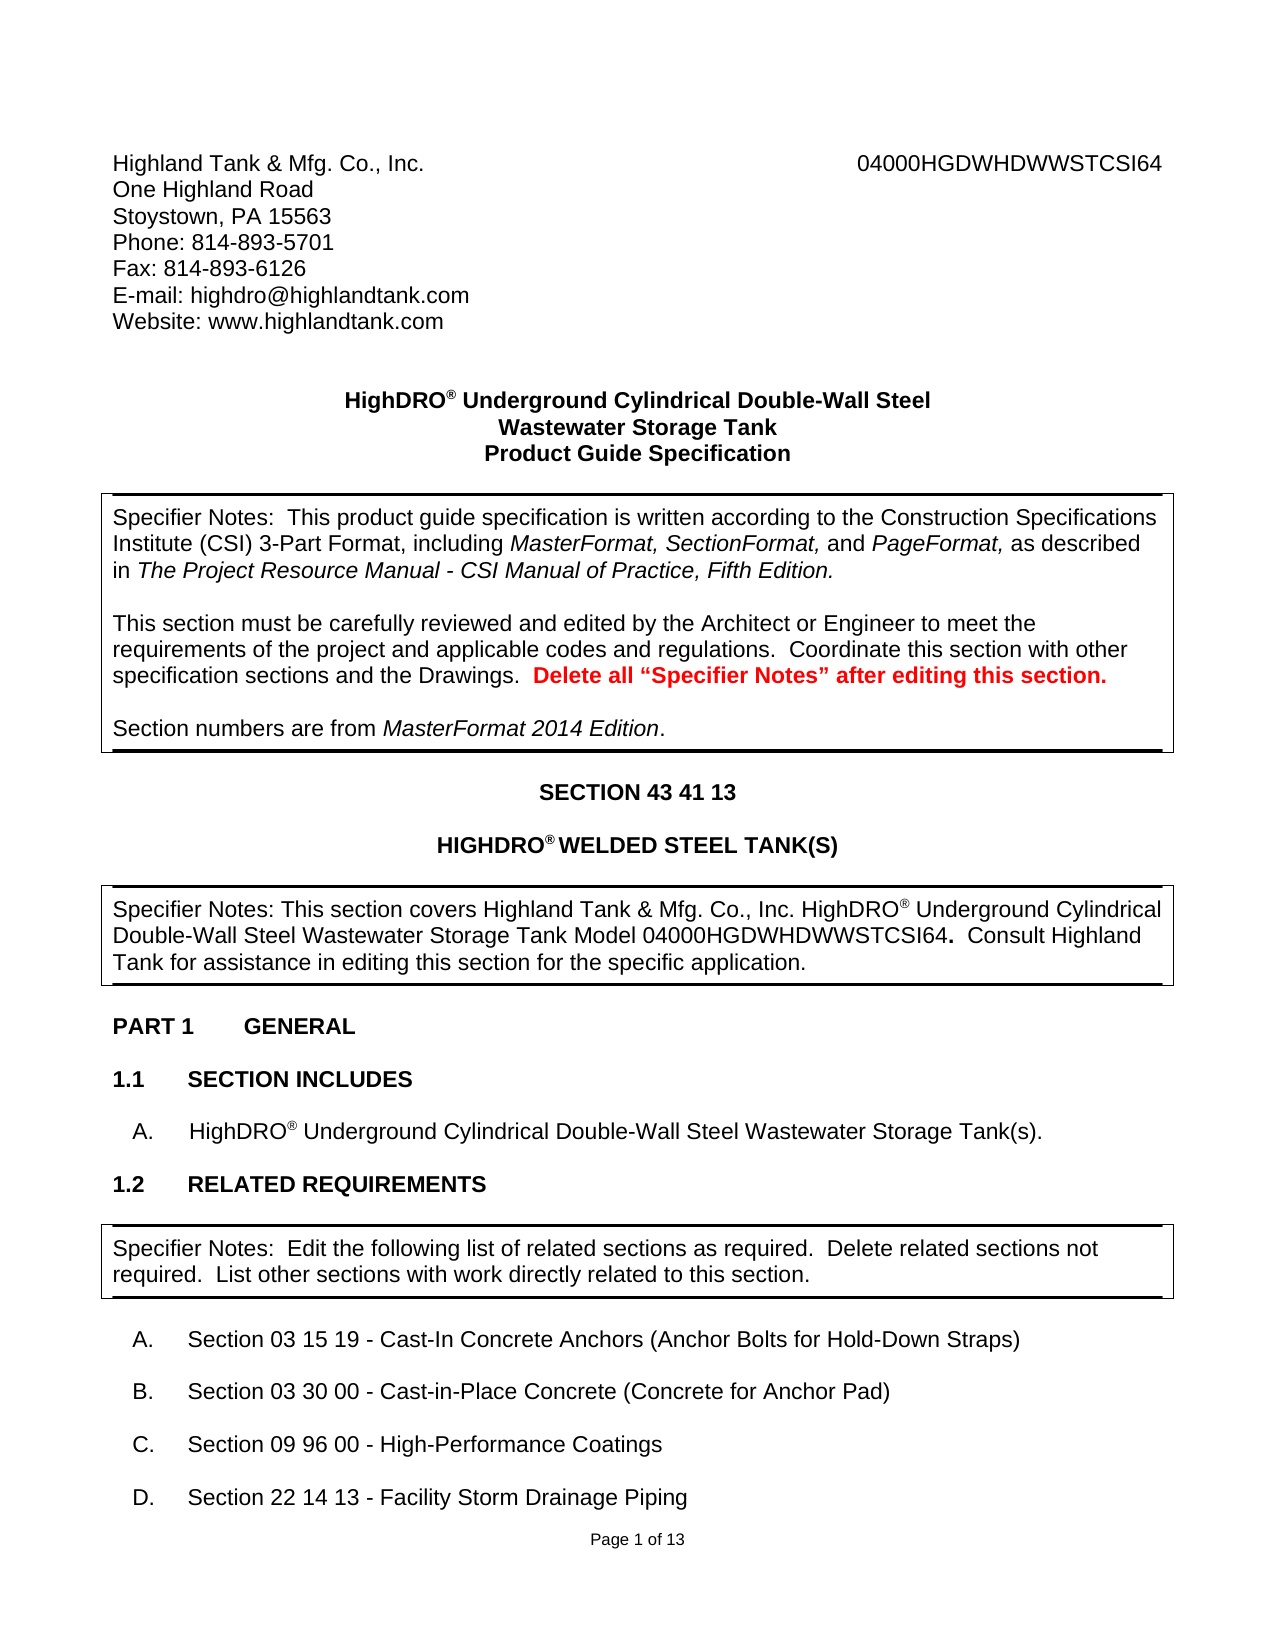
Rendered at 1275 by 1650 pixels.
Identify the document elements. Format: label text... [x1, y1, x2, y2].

subtitle 1.2 RELATED REQUIREMENTS [112, 1171, 1162, 1197]
text HighDRO® Underground Cylindrical Double-Wall Steel [112, 387, 1162, 413]
text Stoystown, PA 15563 [112, 203, 1162, 229]
table_header Specifier Notes: Edit the following list of related sections as required. Delete related sections not required. List other sections with work directly related to this section. [102, 1225, 1173, 1298]
table_header Specifier Notes: This section covers Highland Tank & Mfg. Co., Inc. HighDRO® Underground Cylindrical Double-Wall Steel Wastewater Storage Tank Model 04000HGDWHDWWSTCSI64. Consult Highland Tank for assistance in editing this section for the specific application. [102, 886, 1173, 985]
text Fax: 814-893-6126 [112, 255, 1162, 282]
text E-mail: highdro@highlandtank.com [112, 282, 1162, 308]
text Wastewater Storage Tank [112, 413, 1162, 440]
subtitle A. Section 03 15 19 - Cast-In Concrete Anchors (Anchor Bolts for Hold-Down Straps) [132, 1326, 1162, 1352]
subtitle 1.1 SECTION INCLUDES [112, 1066, 1162, 1092]
text Website: www.highlandtank.com [112, 308, 1162, 334]
subtitle B. Section 03 30 00 - Cast-in-Place Concrete (Concrete for Anchor Pad) [132, 1378, 1162, 1405]
table_header Specifier Notes: This product guide specification is written according to the Construction Specifications Institute (CSI) 3-Part Format, including MasterFormat, SectionFormat, and PageFormat, as described in The Project Resource Manual - CSI Manual of Practice, Fifth Edition. This section must be carefully reviewed and edited by the Architect or Engineer to meet the requirements of the project and applicable codes and regulations. Coordinate this section with other specification sections and the Drawings. Delete all “Specifier Notes” after editing this section. Section numbers are from MasterFormat 2014 Edition. [102, 494, 1173, 752]
subtitle D. Section 22 14 13 - Facility Storm Drainage Piping [132, 1484, 1162, 1510]
text Phone: 814-893-5701 [112, 229, 1162, 255]
text One Highland Road [112, 176, 1162, 203]
text HIGHDRO® WELDED STEEL TANK(S) [112, 832, 1162, 858]
text Product Guide Specification [112, 440, 1162, 466]
subtitle A. HighDRO® Underground Cylindrical Double-Wall Steel Wastewater Storage Tank(s). [132, 1118, 1162, 1144]
text Highland Tank & Mfg. Co., Inc. 04000HGDWHDWWSTCSI64 [112, 150, 1162, 176]
text SECTION 43 41 13 [112, 779, 1162, 805]
subtitle PART 1 GENERAL [112, 1013, 1162, 1039]
subtitle C. Section 09 96 00 - High-Performance Coatings [132, 1431, 1162, 1457]
